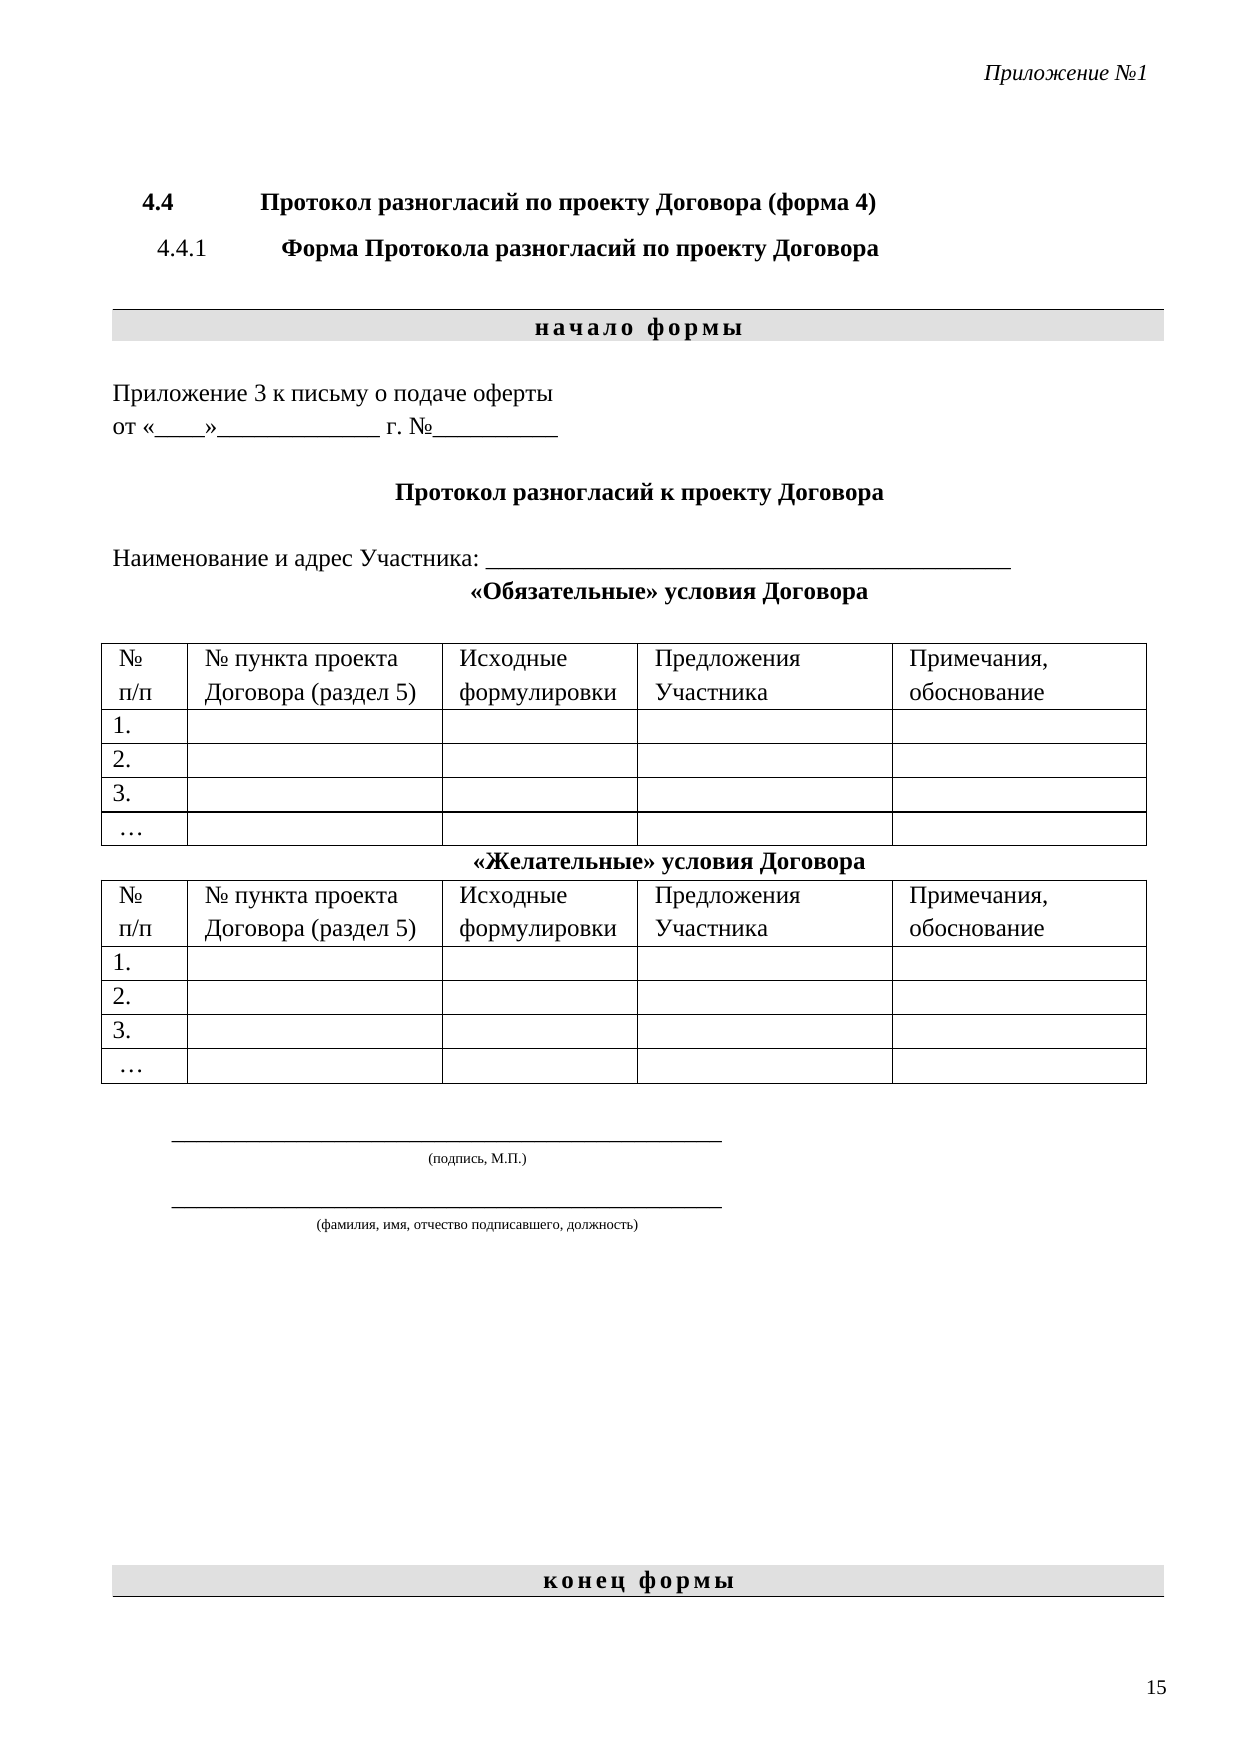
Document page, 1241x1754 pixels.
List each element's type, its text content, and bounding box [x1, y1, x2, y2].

text начало формы [112, 310, 1164, 341]
table_cell [188, 981, 442, 1014]
table_cell [638, 1015, 892, 1048]
table_cell [443, 947, 637, 980]
table_cell [102, 778, 187, 811]
table_cell … [102, 1049, 187, 1082]
table_cell [638, 710, 892, 743]
table_cell [893, 947, 1146, 980]
table_cell [443, 1015, 637, 1048]
text Форма Протокола разногласий по проекту Договора [157, 233, 1167, 262]
text Приложение 3 к письму о подаче оферты от «____»_____________ г. №__________ [112, 378, 1167, 440]
table_cell [188, 744, 442, 777]
table_cell [188, 1049, 442, 1082]
text ____________________________________________ [112, 1182, 1167, 1211]
table_cell [893, 744, 1146, 777]
table_cell [893, 778, 1146, 811]
table_cell [893, 1049, 1146, 1082]
table_cell [102, 1015, 187, 1048]
text (подпись, М.П.) [112, 1149, 783, 1178]
table_cell [102, 744, 187, 777]
table_cell [443, 710, 637, 743]
table_cell [638, 744, 892, 777]
text Наименование и адрес Участника: __________________________________________ [112, 543, 1167, 572]
table_header Исходные формулировки [443, 881, 637, 946]
table_header Предложения Участника [638, 881, 892, 946]
table_cell [638, 1049, 892, 1082]
table_cell [443, 813, 637, 845]
table_header Примечания, обоснование [893, 644, 1146, 709]
table_cell [188, 710, 442, 743]
text ____________________________________________ [112, 1116, 1167, 1145]
table_cell [443, 1049, 637, 1082]
table_cell [638, 981, 892, 1014]
table_cell [188, 947, 442, 980]
subtitle Протокол разногласий по проекту Договора (форма 4) [142, 187, 1167, 216]
table_header Примечания, обоснование [893, 881, 1146, 946]
text (фамилия, имя, отчество подписавшего, должность) [112, 1216, 783, 1244]
table_header Исходные формулировки [443, 644, 637, 709]
table_cell [893, 1015, 1146, 1048]
text конец формы [112, 1565, 1164, 1597]
table_cell [188, 1015, 442, 1048]
table_cell [443, 778, 637, 811]
table_cell [102, 981, 187, 1014]
table_header № п/п [102, 644, 187, 709]
table_cell [443, 981, 637, 1014]
table_header № п/п [102, 881, 187, 946]
table_cell [188, 778, 442, 811]
table_cell [893, 813, 1146, 845]
table_cell [638, 947, 892, 980]
table_cell [893, 981, 1146, 1014]
table_cell [638, 778, 892, 811]
table_cell … [102, 813, 187, 845]
table_header № пункта проекта Договора (раздел 5) [188, 881, 442, 946]
text «Желательные» условия Договора [112, 846, 1167, 875]
table_cell [188, 813, 442, 845]
text «Обязательные» условия Договора [112, 576, 1167, 605]
table_cell [102, 710, 187, 743]
table_header Предложения Участника [638, 644, 892, 709]
table_cell [102, 947, 187, 980]
table_header № пункта проекта Договора (раздел 5) [188, 644, 442, 709]
table_cell [638, 813, 892, 845]
table_cell [443, 744, 637, 777]
text Протокол разногласий к проекту Договора [112, 477, 1167, 506]
table_cell [893, 710, 1146, 743]
